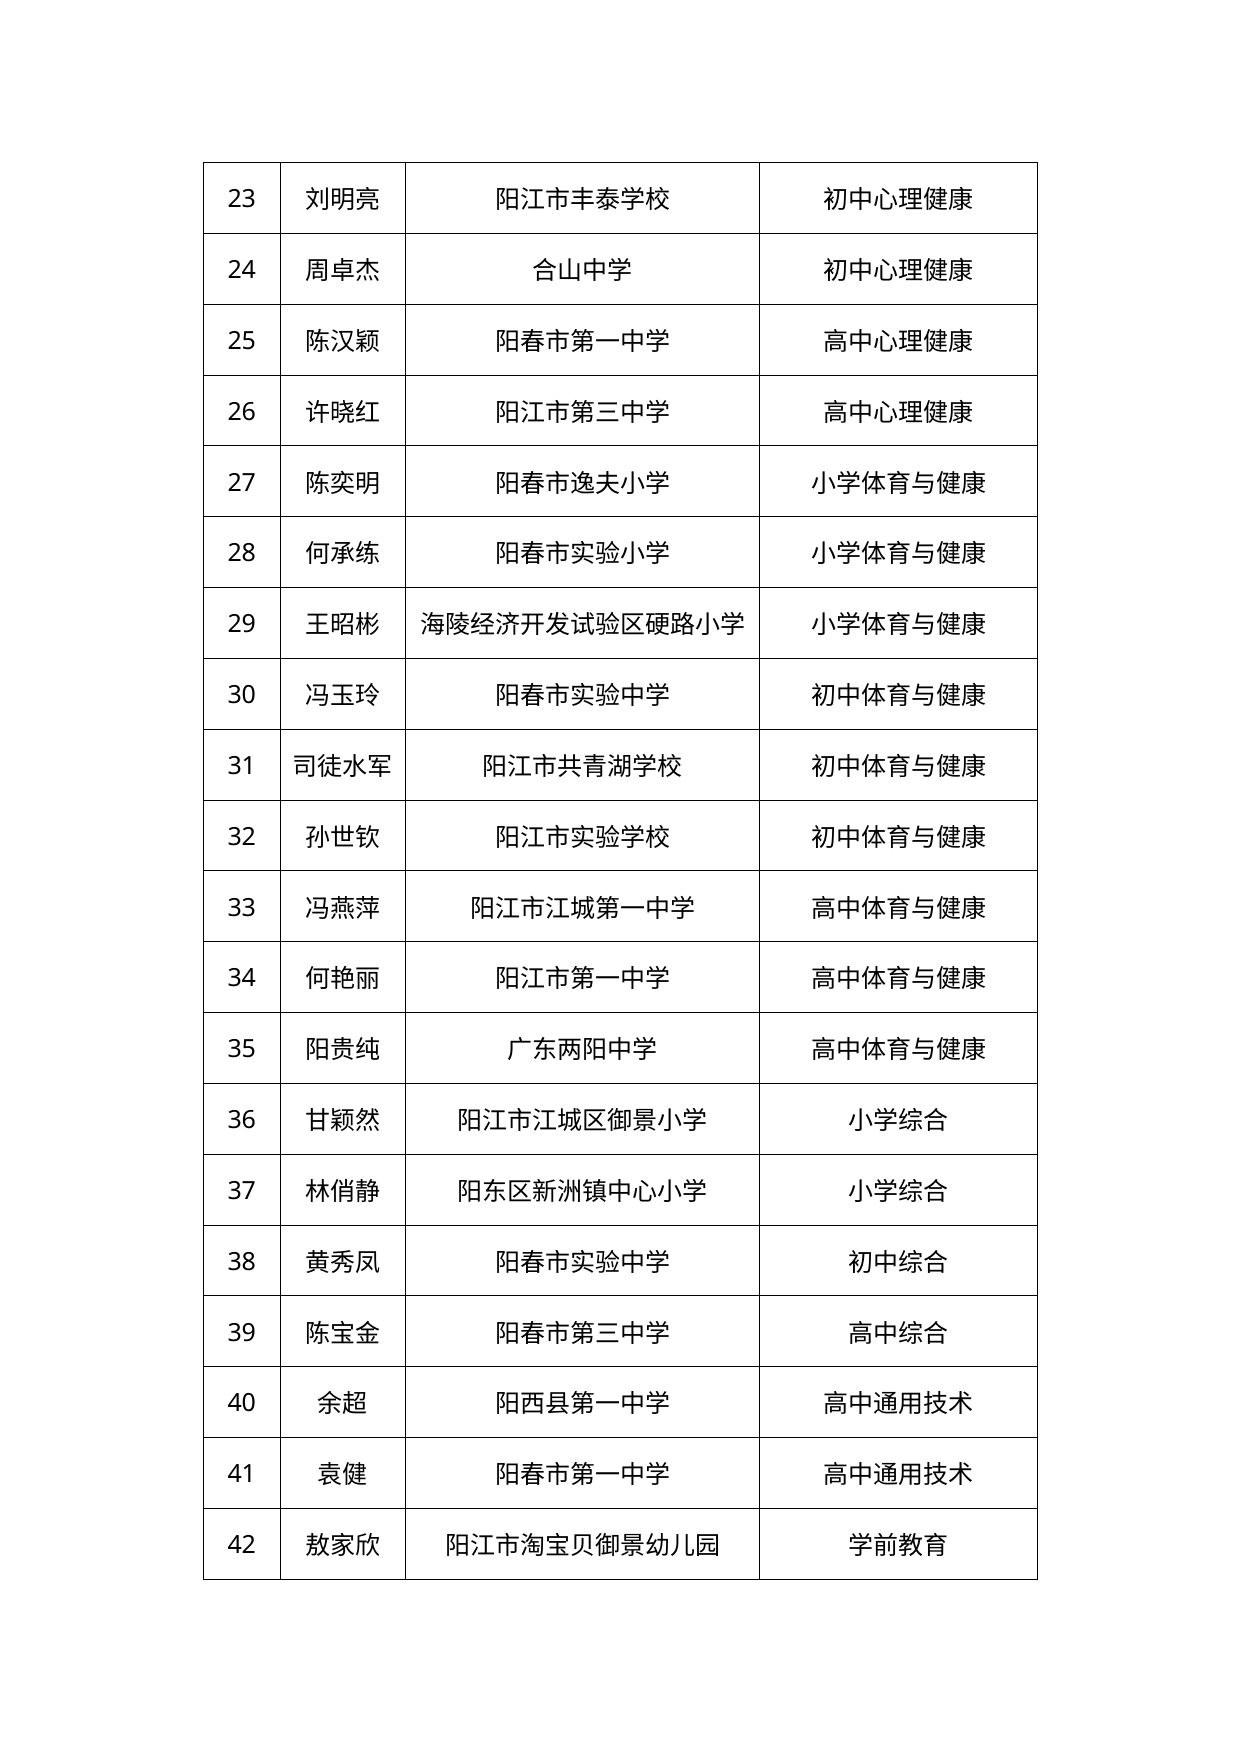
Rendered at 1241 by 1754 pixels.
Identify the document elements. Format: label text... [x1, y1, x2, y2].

table_cell 高中心理健康 [760, 376, 1037, 445]
table_cell 31 [204, 730, 280, 799]
table_cell 许晓红 [281, 376, 405, 445]
table_cell 阳江市第一中学 [406, 942, 759, 1012]
table_cell 28 [204, 517, 280, 587]
table_cell 阳西县第一中学 [406, 1367, 759, 1437]
table_cell 高中体育与健康 [760, 871, 1037, 941]
table_cell 初中综合 [760, 1226, 1037, 1295]
table_cell 敖家欣 [281, 1509, 405, 1579]
table_cell 阳江市实验学校 [406, 801, 759, 870]
table_cell 高中体育与健康 [760, 1013, 1037, 1083]
table_cell 孙世钦 [281, 801, 405, 870]
table_cell 41 [204, 1438, 280, 1508]
table_cell 阳江市丰泰学校 [406, 163, 759, 233]
table_cell 23 [204, 163, 280, 233]
table_cell 余超 [281, 1367, 405, 1437]
table_cell 冯燕萍 [281, 871, 405, 941]
table_cell 阳江市江城区御景小学 [406, 1084, 759, 1154]
table_cell 高中通用技术 [760, 1438, 1037, 1508]
table_cell 甘颖然 [281, 1084, 405, 1154]
table_cell 小学体育与健康 [760, 446, 1037, 516]
table_cell 高中通用技术 [760, 1367, 1037, 1437]
table_cell 阳江市第三中学 [406, 376, 759, 445]
table_cell 高中体育与健康 [760, 942, 1037, 1012]
table_cell 司徒水军 [281, 730, 405, 799]
table_cell 海陵经济开发试验区硬路小学 [406, 588, 759, 658]
table_cell 40 [204, 1367, 280, 1437]
table_cell 学前教育 [760, 1509, 1037, 1579]
table_cell 阳春市第三中学 [406, 1296, 759, 1366]
table_cell 小学综合 [760, 1084, 1037, 1154]
table_cell 24 [204, 234, 280, 304]
table_cell 25 [204, 305, 280, 374]
table_cell 阳江市淘宝贝御景幼儿园 [406, 1509, 759, 1579]
table_cell 38 [204, 1226, 280, 1295]
table_cell 阳春市第一中学 [406, 305, 759, 374]
table_cell 26 [204, 376, 280, 445]
table_cell 阳春市第一中学 [406, 1438, 759, 1508]
table_cell 初中体育与健康 [760, 730, 1037, 799]
table_cell 29 [204, 588, 280, 658]
table_cell 袁健 [281, 1438, 405, 1508]
table_cell 阳春市实验中学 [406, 659, 759, 729]
table_cell 陈汉颖 [281, 305, 405, 374]
table_cell 合山中学 [406, 234, 759, 304]
table_cell 初中心理健康 [760, 234, 1037, 304]
table_cell 林俏静 [281, 1155, 405, 1224]
table_cell 小学体育与健康 [760, 588, 1037, 658]
table_cell 32 [204, 801, 280, 870]
table_cell 陈奕明 [281, 446, 405, 516]
table_cell 广东两阳中学 [406, 1013, 759, 1083]
table_cell 37 [204, 1155, 280, 1224]
table_cell 阳江市江城第一中学 [406, 871, 759, 941]
table_cell 初中体育与健康 [760, 659, 1037, 729]
table_cell 初中体育与健康 [760, 801, 1037, 870]
table_cell 陈宝金 [281, 1296, 405, 1366]
table_cell 黄秀凤 [281, 1226, 405, 1295]
table_cell 小学综合 [760, 1155, 1037, 1224]
table_cell 27 [204, 446, 280, 516]
table_cell 39 [204, 1296, 280, 1366]
table_cell 阳春市实验小学 [406, 517, 759, 587]
table_cell 刘明亮 [281, 163, 405, 233]
table_cell 周卓杰 [281, 234, 405, 304]
table_cell 何承练 [281, 517, 405, 587]
table_cell 小学体育与健康 [760, 517, 1037, 587]
table_cell 高中心理健康 [760, 305, 1037, 374]
table_cell 王昭彬 [281, 588, 405, 658]
table_cell 30 [204, 659, 280, 729]
table_cell 阳春市逸夫小学 [406, 446, 759, 516]
table_cell 34 [204, 942, 280, 1012]
table_cell 阳贵纯 [281, 1013, 405, 1083]
table_cell 阳东区新洲镇中心小学 [406, 1155, 759, 1224]
table_cell 33 [204, 871, 280, 941]
table_cell 阳春市实验中学 [406, 1226, 759, 1295]
table_cell 冯玉玲 [281, 659, 405, 729]
table_cell 高中综合 [760, 1296, 1037, 1366]
table_cell 何艳丽 [281, 942, 405, 1012]
table_cell 35 [204, 1013, 280, 1083]
table_cell 初中心理健康 [760, 163, 1037, 233]
table_cell 42 [204, 1509, 280, 1579]
table_cell 36 [204, 1084, 280, 1154]
table_cell 阳江市共青湖学校 [406, 730, 759, 799]
